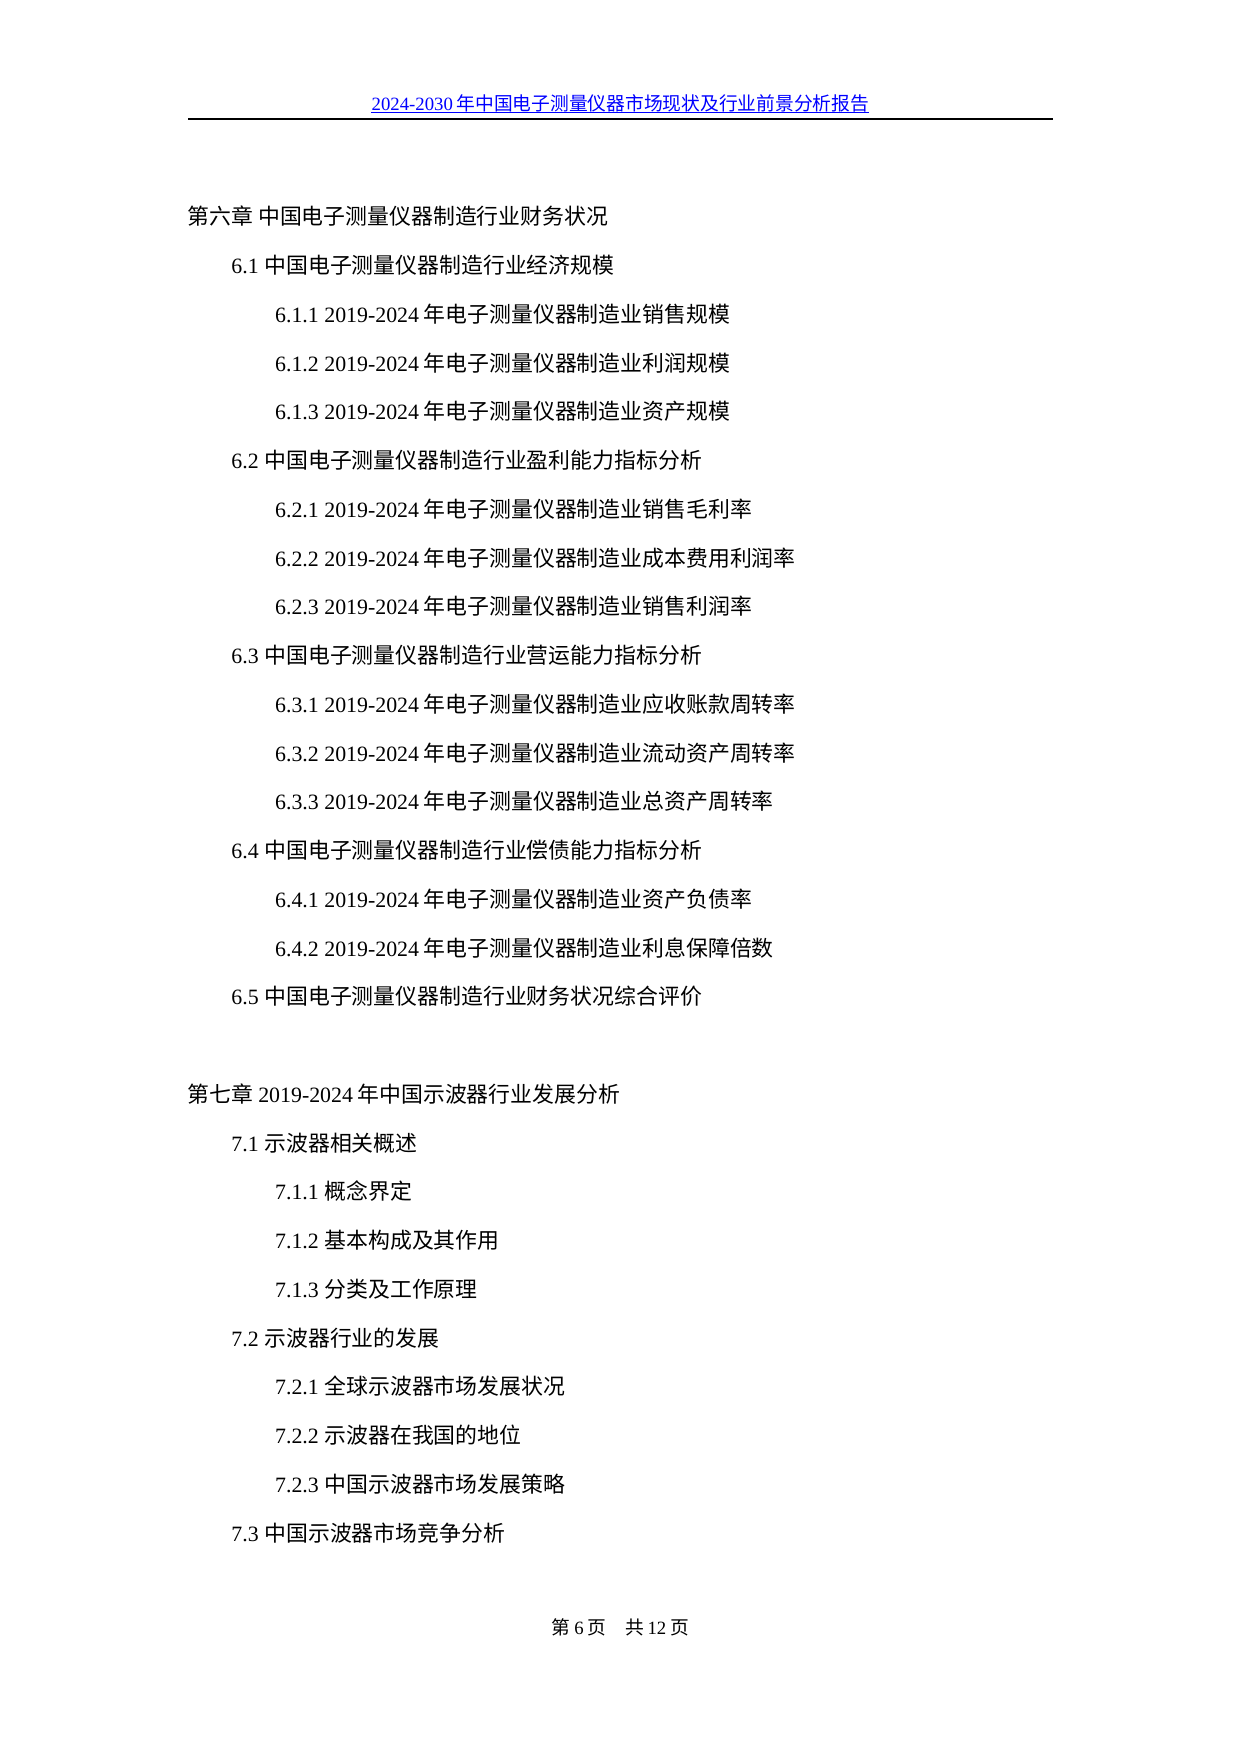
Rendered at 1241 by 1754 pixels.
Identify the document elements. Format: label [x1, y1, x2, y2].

text [187, 150, 1053, 1548]
